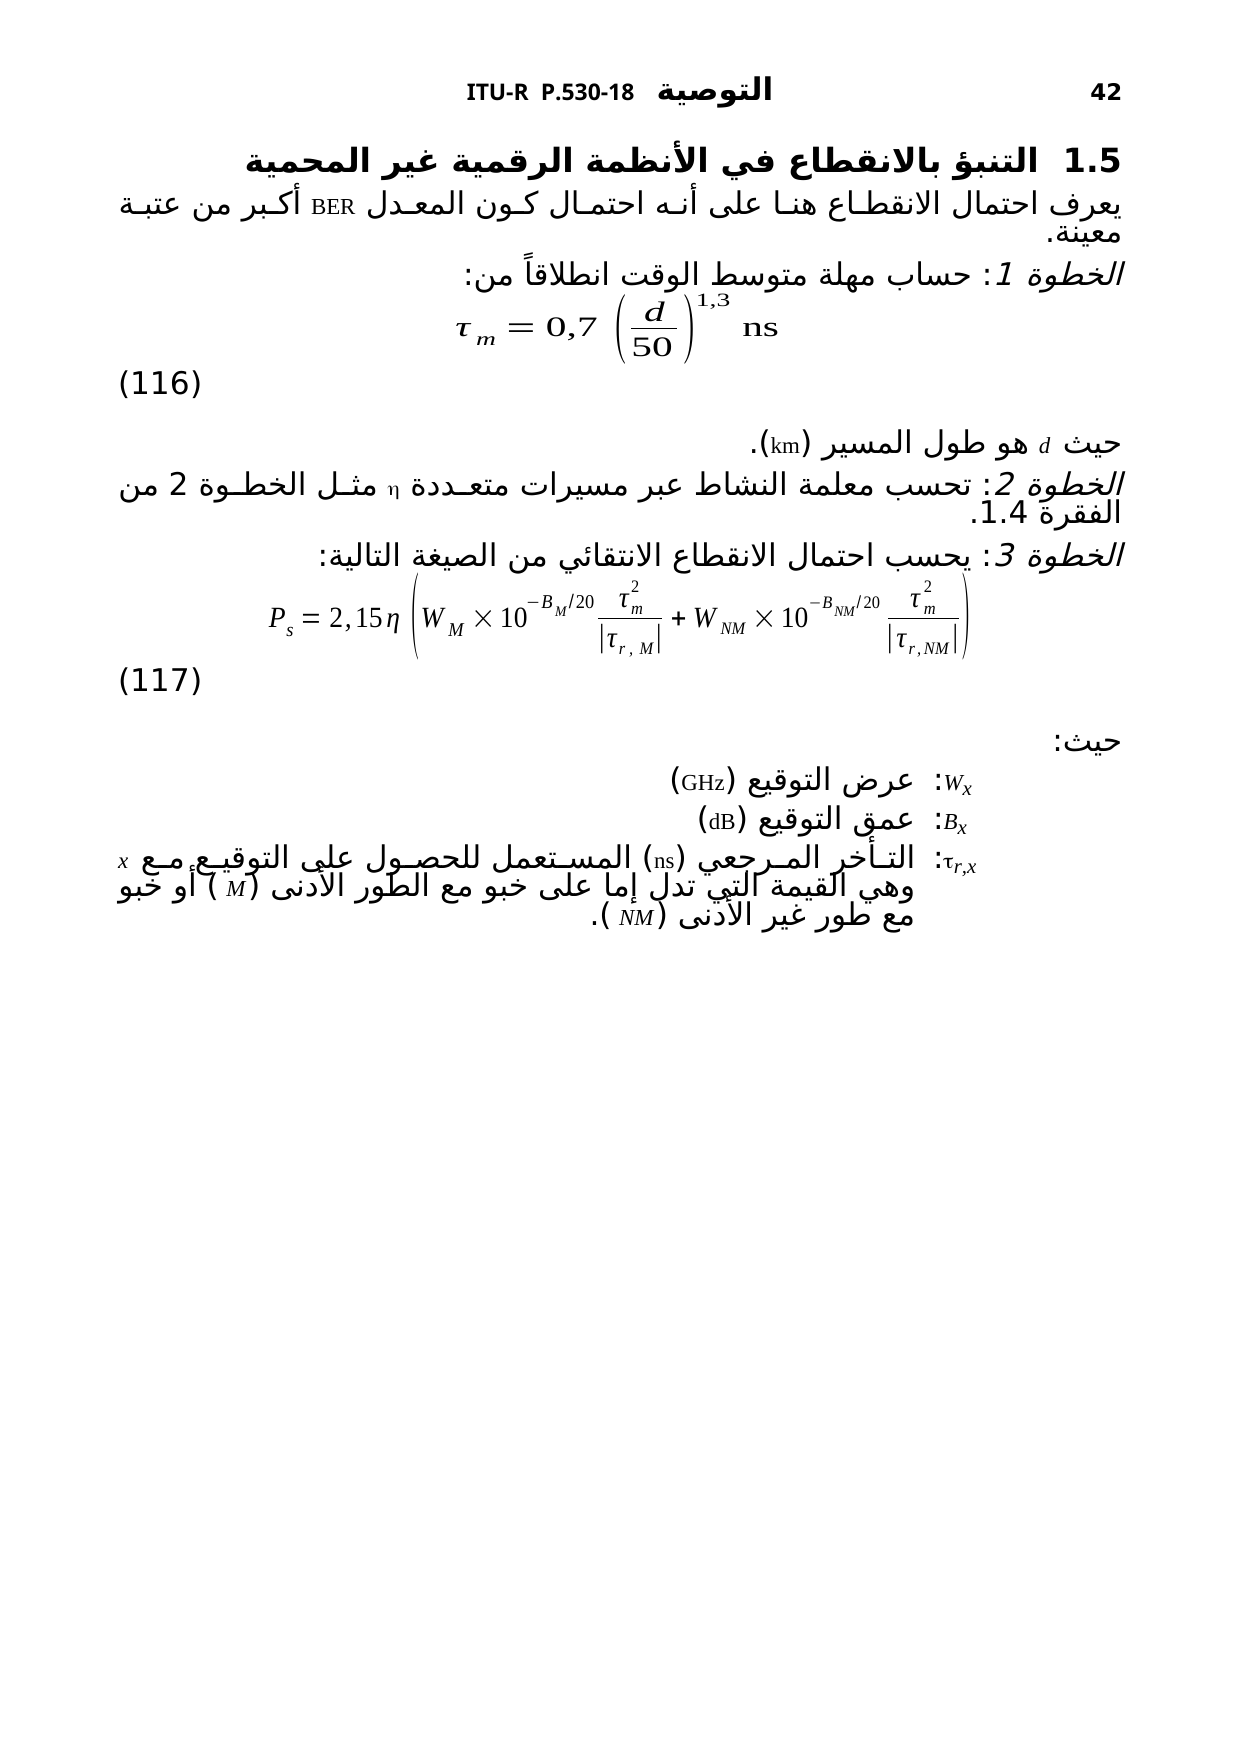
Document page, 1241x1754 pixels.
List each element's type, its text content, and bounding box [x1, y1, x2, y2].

subtitle 1.5 التنبؤ بالانقطاع في الأنظمة الرقمية غير المحمية [118, 148, 553, 179]
text الخطوة 1: حساب مهلة متوسط الوقت انطلاقاً من: [118, 262, 685, 291]
text Bx: عمق التوقيع (dB) [808, 805, 1122, 835]
text حيث d هو طول المسير (km). [952, 431, 1122, 460]
text الخطوة 1: حساب مهلة متوسط الوقت انطلاقاً من: [841, 262, 1068, 291]
subtitle 1.5 التنبؤ بالانقطاع في الأنظمة الرقمية غير المحمية [965, 148, 1122, 179]
text يعرف احتمال الانقطاع هنا على أنه احتمال كون المعدل BER أكبر من عتبة معينة. [118, 191, 1122, 249]
text الخطوة 1: حساب مهلة متوسط الوقت انطلاقاً من: [674, 262, 849, 291]
text الخطوة 3: يحسب احتمال الانقطاع الانتقائي من الصيغة التالية: [118, 543, 1068, 572]
text حيث d هو طول المسير (km). [827, 431, 965, 460]
text حيث d هو طول المسير (km). [118, 431, 898, 460]
text r,x: التأخر المرجعي (ns) المستعمل للحصول على التوقيع مع x وهي القيمة التي تدل إما على خبو مع الطور الأدنى (M ) أو خبو مع طور غير الأدنى (NM ). [118, 844, 1122, 933]
text الخطوة 2: تحسب معلمة النشاط عبر مسيرات متعددة مثل الخطوة 2 من الفقرة 1.4. [118, 472, 1122, 530]
text Bx: عمق التوقيع (dB) [118, 805, 828, 835]
text (117) [118, 572, 1122, 699]
text (116) [118, 291, 1122, 401]
subtitle 1.5 التنبؤ بالانقطاع في الأنظمة الرقمية غير المحمية [539, 148, 1018, 179]
text حيث: [118, 728, 1122, 757]
text Wx: عرض التوقيع (GHz) [118, 766, 1122, 796]
